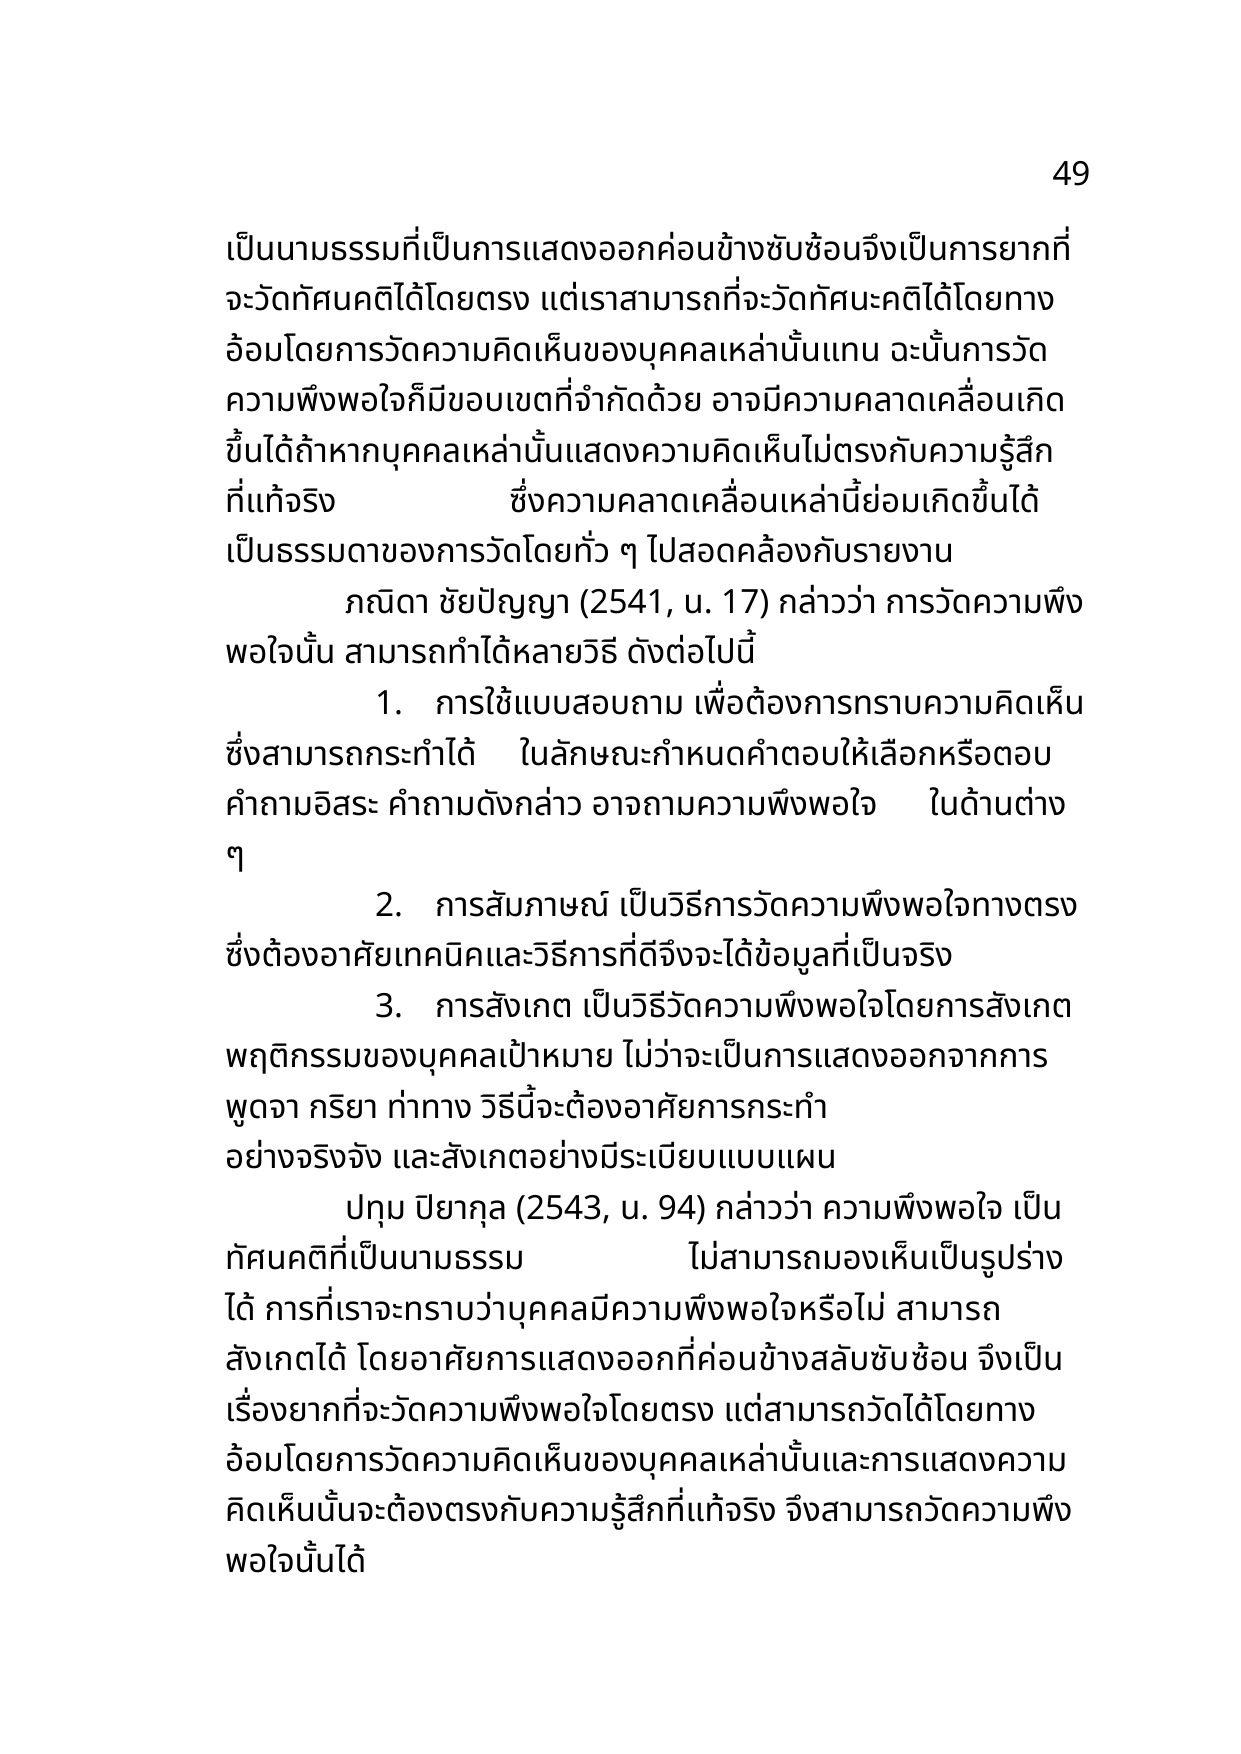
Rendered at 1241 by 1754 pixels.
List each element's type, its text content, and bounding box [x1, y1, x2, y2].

text 2. การสัมภาษณ์ เป็นวิธีการวัดความพึงพอใจทางตรง ซึ่งต้องอาศัยเทคนิคและวิธีการที่ดีจึงจะได้ข้อมูลที่เป็นจริง [225, 881, 1090, 982]
text 3. การสังเกต เป็นวิธีวัดความพึงพอใจโดยการสังเกตพฤติกรรมของบุคคลเป้าหมาย ไม่ว่าจะเป็นการแสดงออกจากการพูดจา กริยา ท่าทาง วิธีนี้จะต้องอาศัยการกระทำ [225, 982, 1090, 1133]
text ปทุม ปิยากุล (2543, น. 94) กล่าวว่า ความพึงพอใจ เป็นทัศนคติที่เป็นนามธรรม ไม่สามารถมองเห็นเป็นรูปร่างได้ การที่เราจะทราบว่าบุคคลมีความพึงพอใจหรือไม่ สามารถสังเกตได้ โดยอาศัยการแสดงออกที่ค่อนข้างสลับซับซ้อน จึงเป็นเรื่องยากที่จะวัดความพึงพอใจโดยตรง แต่สามารถวัดได้โดยทางอ้อมโดยการวัดความคิดเห็นของบุคคลเหล่านั้นและการแสดงความคิดเห็นนั้นจะต้องตรงกับความรู้สึกที่แท้จริง จึงสามารถวัดความพึงพอใจนั้นได้ [225, 1184, 1090, 1587]
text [225, 225, 1090, 578]
text 1. การใช้แบบสอบถาม เพื่อต้องการทราบความคิดเห็น ซึ่งสามารถกระทำได้ ในลักษณะกำหนดคำตอบให้เลือกหรือตอบคำถามอิสระ คำถามดังกล่าว อาจถามความพึงพอใจ ในด้านต่าง ๆ [225, 679, 1090, 881]
text อย่างจริงจัง และสังเกตอย่างมีระเบียบแบบแผน [225, 1133, 1090, 1184]
text ภณิดา ชัยปัญญา (2541, น. 17) กล่าวว่า การวัดความพึงพอใจนั้น สามารถทำได้หลายวิธี ดังต่อไปนี้ [225, 578, 1090, 679]
